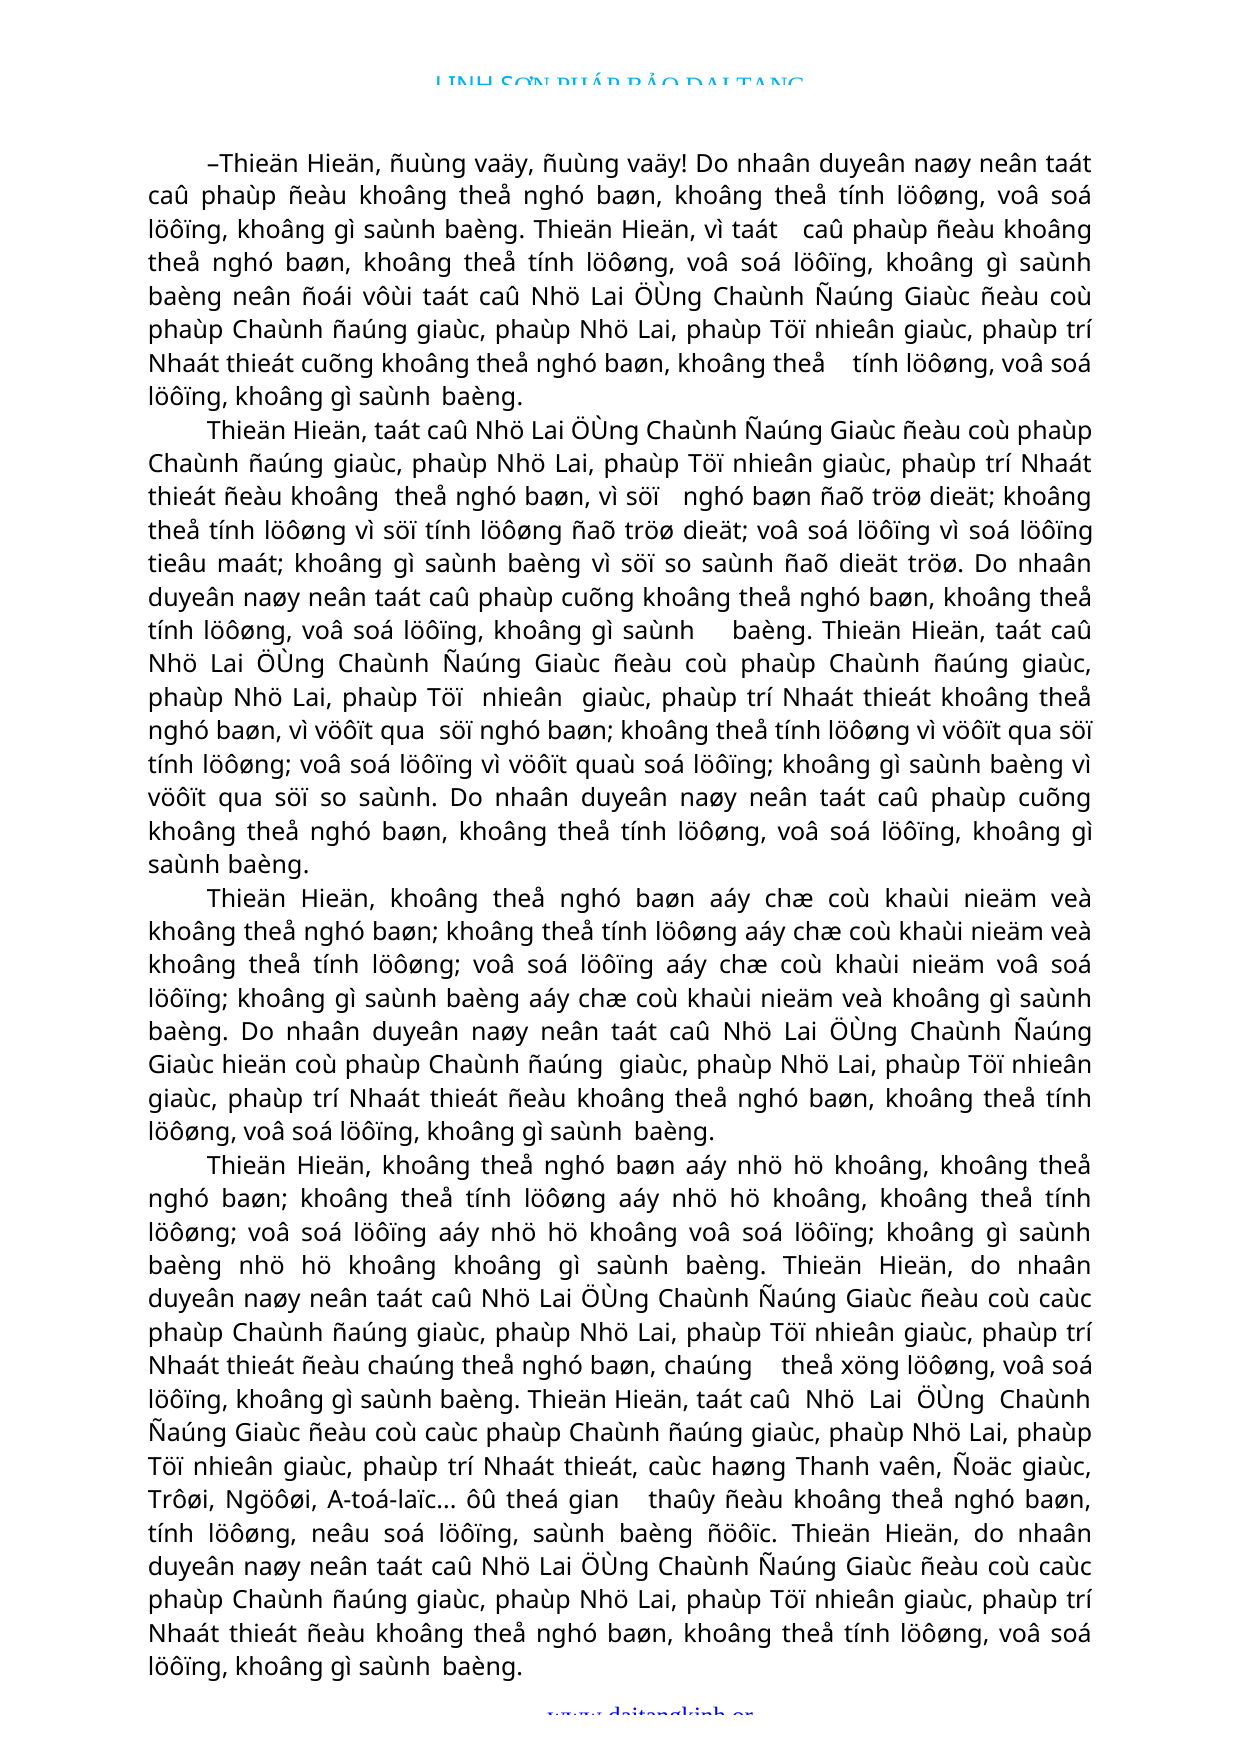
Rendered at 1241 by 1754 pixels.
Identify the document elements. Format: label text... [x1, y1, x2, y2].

text Thieän Hieän, taát caû Nhö Lai ÖÙng Chaùnh Ñaúng Giaùc ñeàu coù phaùp Chaùnh ñaúng giaùc, phaùp Nhö Lai, phaùp Töï nhieân giaùc, phaùp trí Nhaát thieát ñeàu khoâng theå nghó baøn, vì söï nghó baøn ñaõ tröø dieät; khoâng theå tính löôøng vì söï tính löôøng ñaõ tröø dieät; voâ soá löôïng vì soá löôïng tieâu maát; khoâng gì saùnh baèng vì söï so saùnh ñaõ dieät tröø. Do nhaân duyeân naøy neân taát caû phaùp cuõng khoâng theå nghó baøn, khoâng theå tính löôøng, voâ soá löôïng, khoâng gì saùnh baèng. Thieän Hieän, taát caû Nhö Lai ÖÙng Chaùnh Ñaúng Giaùc ñeàu coù phaùp Chaùnh ñaúng giaùc, phaùp Nhö Lai, phaùp Töï nhieân giaùc, phaùp trí Nhaát thieát khoâng theå nghó baøn, vì vöôït qua söï nghó baøn; khoâng theå tính löôøng vì vöôït qua söï tính löôøng; voâ soá löôïng vì vöôït quaù soá löôïng; khoâng gì saùnh baèng vì vöôït qua söï so saùnh. Do nhaân duyeân naøy neân taát caû phaùp cuõng khoâng theå nghó baøn, khoâng theå tính löôøng, voâ soá löôïng, khoâng gì saùnh baèng. [148, 413, 1093, 881]
text Thieän Hieän, khoâng theå nghó baøn aáy chæ coù khaùi nieäm veà khoâng theå nghó baøn; khoâng theå tính löôøng aáy chæ coù khaùi nieäm veà khoâng theå tính löôøng; voâ soá löôïng aáy chæ coù khaùi nieäm voâ soá löôïng; khoâng gì saùnh baèng aáy chæ coù khaùi nieäm veà khoâng gì saùnh baèng. Do nhaân duyeân naøy neân taát caû Nhö Lai ÖÙng Chaùnh Ñaúng Giaùc hieän coù phaùp Chaùnh ñaúng giaùc, phaùp Nhö Lai, phaùp Töï nhieân giaùc, phaùp trí Nhaát thieát ñeàu khoâng theå nghó baøn, khoâng theå tính löôøng, voâ soá löôïng, khoâng gì saùnh baèng. [148, 881, 1093, 1148]
text –Thieän Hieän, ñuùng vaäy, ñuùng vaäy! Do nhaân duyeân naøy neân taát caû phaùp ñeàu khoâng theå nghó baøn, khoâng theå tính löôøng, voâ soá löôïng, khoâng gì saùnh baèng. Thieän Hieän, vì taát caû phaùp ñeàu khoâng theå nghó baøn, khoâng theå tính löôøng, voâ soá löôïng, khoâng gì saùnh baèng neân ñoái vôùi taát caû Nhö Lai ÖÙng Chaùnh Ñaúng Giaùc ñeàu coù phaùp Chaùnh ñaúng giaùc, phaùp Nhö Lai, phaùp Töï nhieân giaùc, phaùp trí Nhaát thieát cuõng khoâng theå nghó baøn, khoâng theå tính löôøng, voâ soá löôïng, khoâng gì saùnh baèng. [148, 145, 1093, 413]
text Thieän Hieän, khoâng theå nghó baøn aáy nhö hö khoâng, khoâng theå nghó baøn; khoâng theå tính löôøng aáy nhö hö khoâng, khoâng theå tính löôøng; voâ soá löôïng aáy nhö hö khoâng voâ soá löôïng; khoâng gì saùnh baèng nhö hö khoâng khoâng gì saùnh baèng. Thieän Hieän, do nhaân duyeân naøy neân taát caû Nhö Lai ÖÙng Chaùnh Ñaúng Giaùc ñeàu coù caùc phaùp Chaùnh ñaúng giaùc, phaùp Nhö Lai, phaùp Töï nhieân giaùc, phaùp trí Nhaát thieát ñeàu chaúng theå nghó baøn, chaúng theå xöng löôøng, voâ soá löôïng, khoâng gì saùnh baèng. Thieän Hieän, taát caû Nhö Lai ÖÙng Chaùnh Ñaúng Giaùc ñeàu coù caùc phaùp Chaùnh ñaúng giaùc, phaùp Nhö Lai, phaùp Töï nhieân giaùc, phaùp trí Nhaát thieát, caùc haøng Thanh vaên, Ñoäc giaùc, Trôøi, Ngöôøi, A-toá-laïc... ôû theá gian thaûy ñeàu khoâng theå nghó baøn, tính löôøng, neâu soá löôïng, saùnh baèng ñöôïc. Thieän Hieän, do nhaân duyeân naøy neân taát caû Nhö Lai ÖÙng Chaùnh Ñaúng Giaùc ñeàu coù caùc phaùp Chaùnh ñaúng giaùc, phaùp Nhö Lai, phaùp Töï nhieân giaùc, phaùp trí Nhaát thieát ñeàu khoâng theå nghó baøn, khoâng theå tính löôøng, voâ soá löôïng, khoâng gì saùnh baèng. [148, 1148, 1093, 1683]
